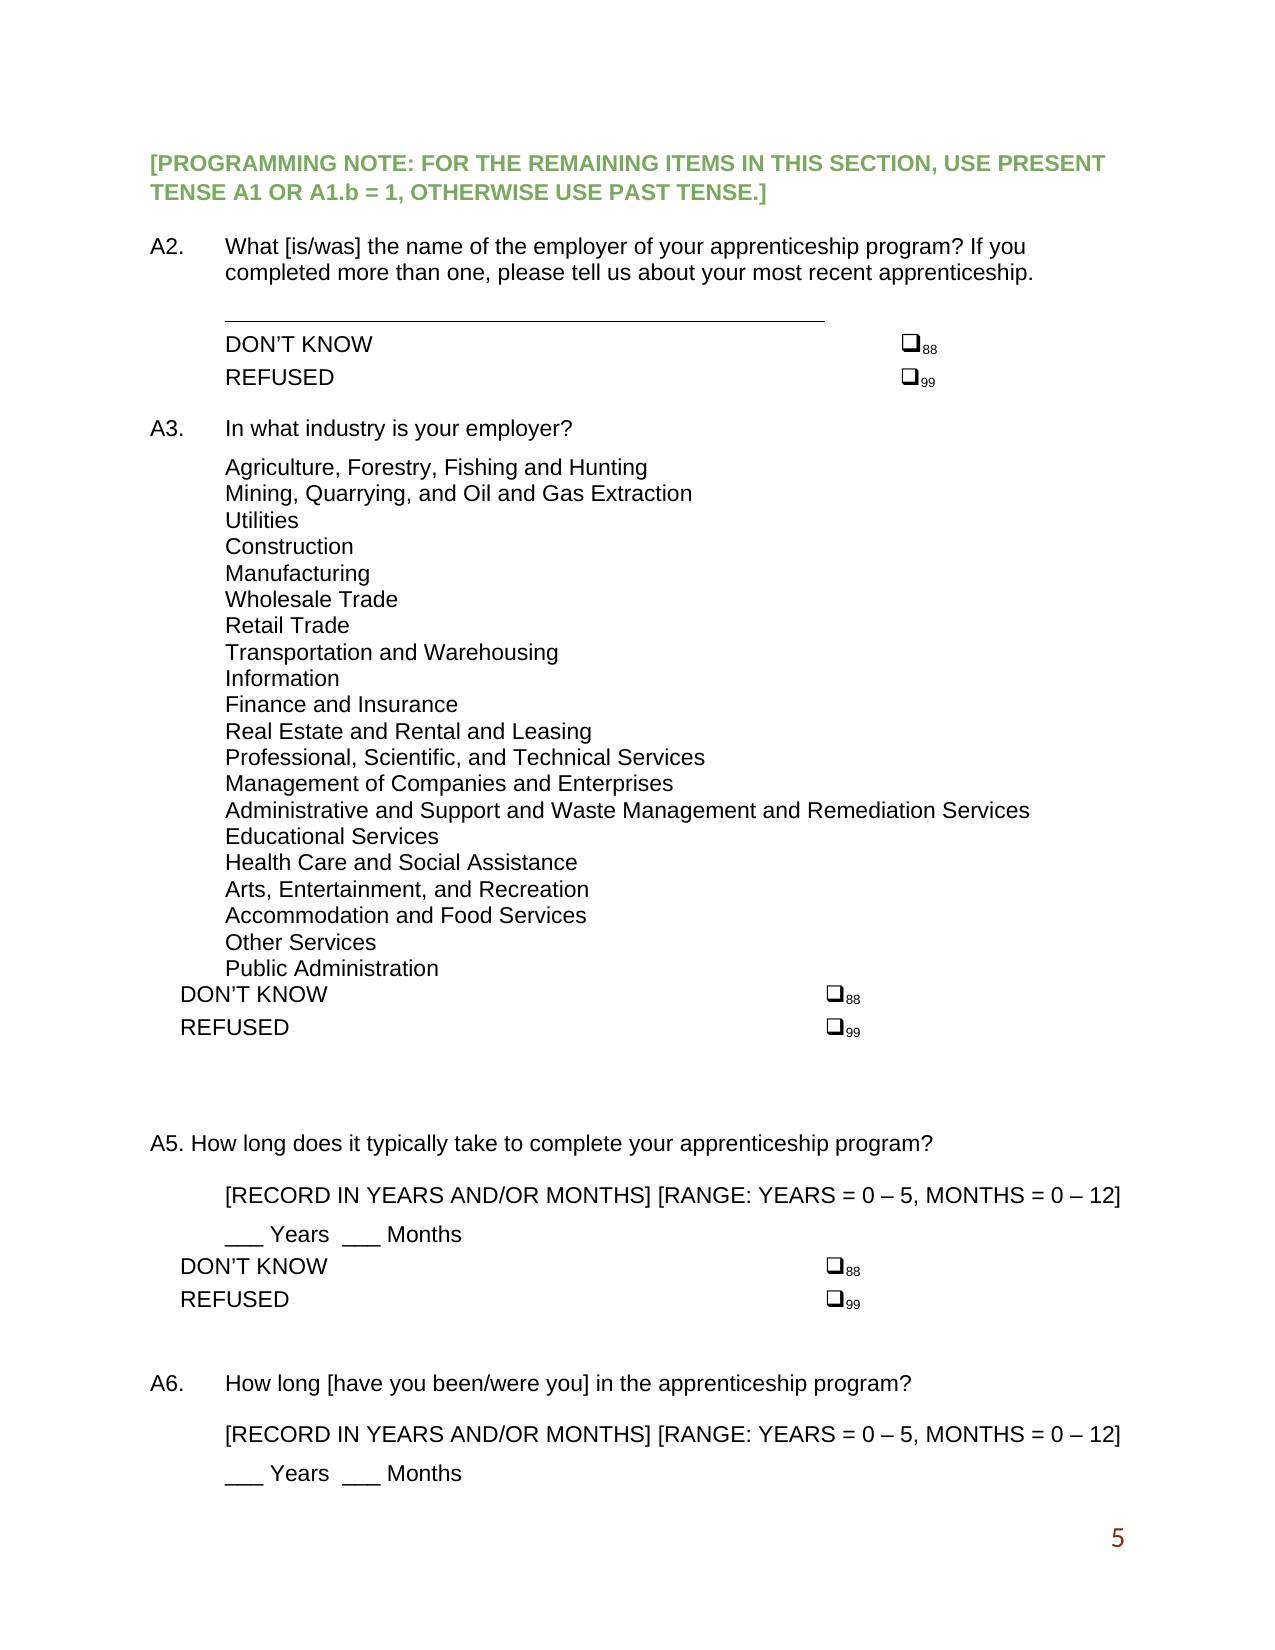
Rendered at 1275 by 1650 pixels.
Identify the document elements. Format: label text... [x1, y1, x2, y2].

text Public Administration [225, 955, 1125, 981]
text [225, 1421, 1125, 1447]
text REFUSED 99 [150, 1286, 1125, 1312]
text Educational Services [225, 823, 1125, 849]
text Wholesale Trade [225, 586, 1125, 612]
text Professional, Scientific, and Technical Services [225, 744, 1125, 770]
text Manufacturing [225, 559, 1125, 586]
text A2. What [is/was] the name of the employer of your apprenticeship program? If you completed more than one, please tell us about your most recent apprenticeship. [150, 233, 1125, 286]
text [RECORD IN YEARS AND/OR MONTHS] [RANGE: YEARS = 0 – 5, MONTHS = 0 – 12] [225, 1182, 1125, 1208]
text A3. In what industry is your employer? [150, 415, 1125, 442]
text Other Services [225, 928, 1125, 955]
text Finance and Insurance [225, 691, 1125, 718]
text Management of Companies and Enterprises [225, 770, 1125, 797]
text Mining, Quarrying, and Oil and Gas Extraction [225, 480, 1125, 507]
text Retail Trade [225, 612, 1125, 638]
text Agriculture, Forestry, Fishing and Hunting [225, 454, 1125, 480]
text Information [225, 665, 1125, 691]
text Real Estate and Rental and Leasing [225, 718, 1125, 744]
text Construction [225, 533, 1125, 559]
text Administrative and Support and Waste Management and Remediation Services [225, 797, 1125, 823]
text DON’T KNOW 88 [150, 1253, 1125, 1279]
text ___ Years ___ Months [150, 1221, 1125, 1247]
text Transportation and Warehousing [225, 638, 1125, 665]
text A6. How long [have you been/were you] in the apprenticeship program? [150, 1370, 1125, 1396]
text REFUSED 99 [150, 1014, 1125, 1040]
text Health Care and Social Assistance [225, 849, 1125, 876]
text DON’T KNOW 88 [150, 331, 1125, 358]
text A5. How long does it typically take to complete your apprenticeship program? [150, 1130, 1125, 1157]
text DON’T KNOW 88 [150, 981, 1125, 1007]
text Arts, Entertainment, and Recreation [225, 876, 1125, 902]
text REFUSED 99 [150, 364, 1125, 390]
text ___ Years ___ Months [150, 1460, 1125, 1486]
text Accommodation and Food Services [225, 902, 1125, 928]
text [PROGRAMMING NOTE: FOR THE REMAINING ITEMS IN THIS SECTION, USE PRESENT TENSE A1 OR A1.b = 1, OTHERWISE USE PAST TENSE.] [150, 150, 1125, 205]
text Utilities [225, 507, 1125, 533]
